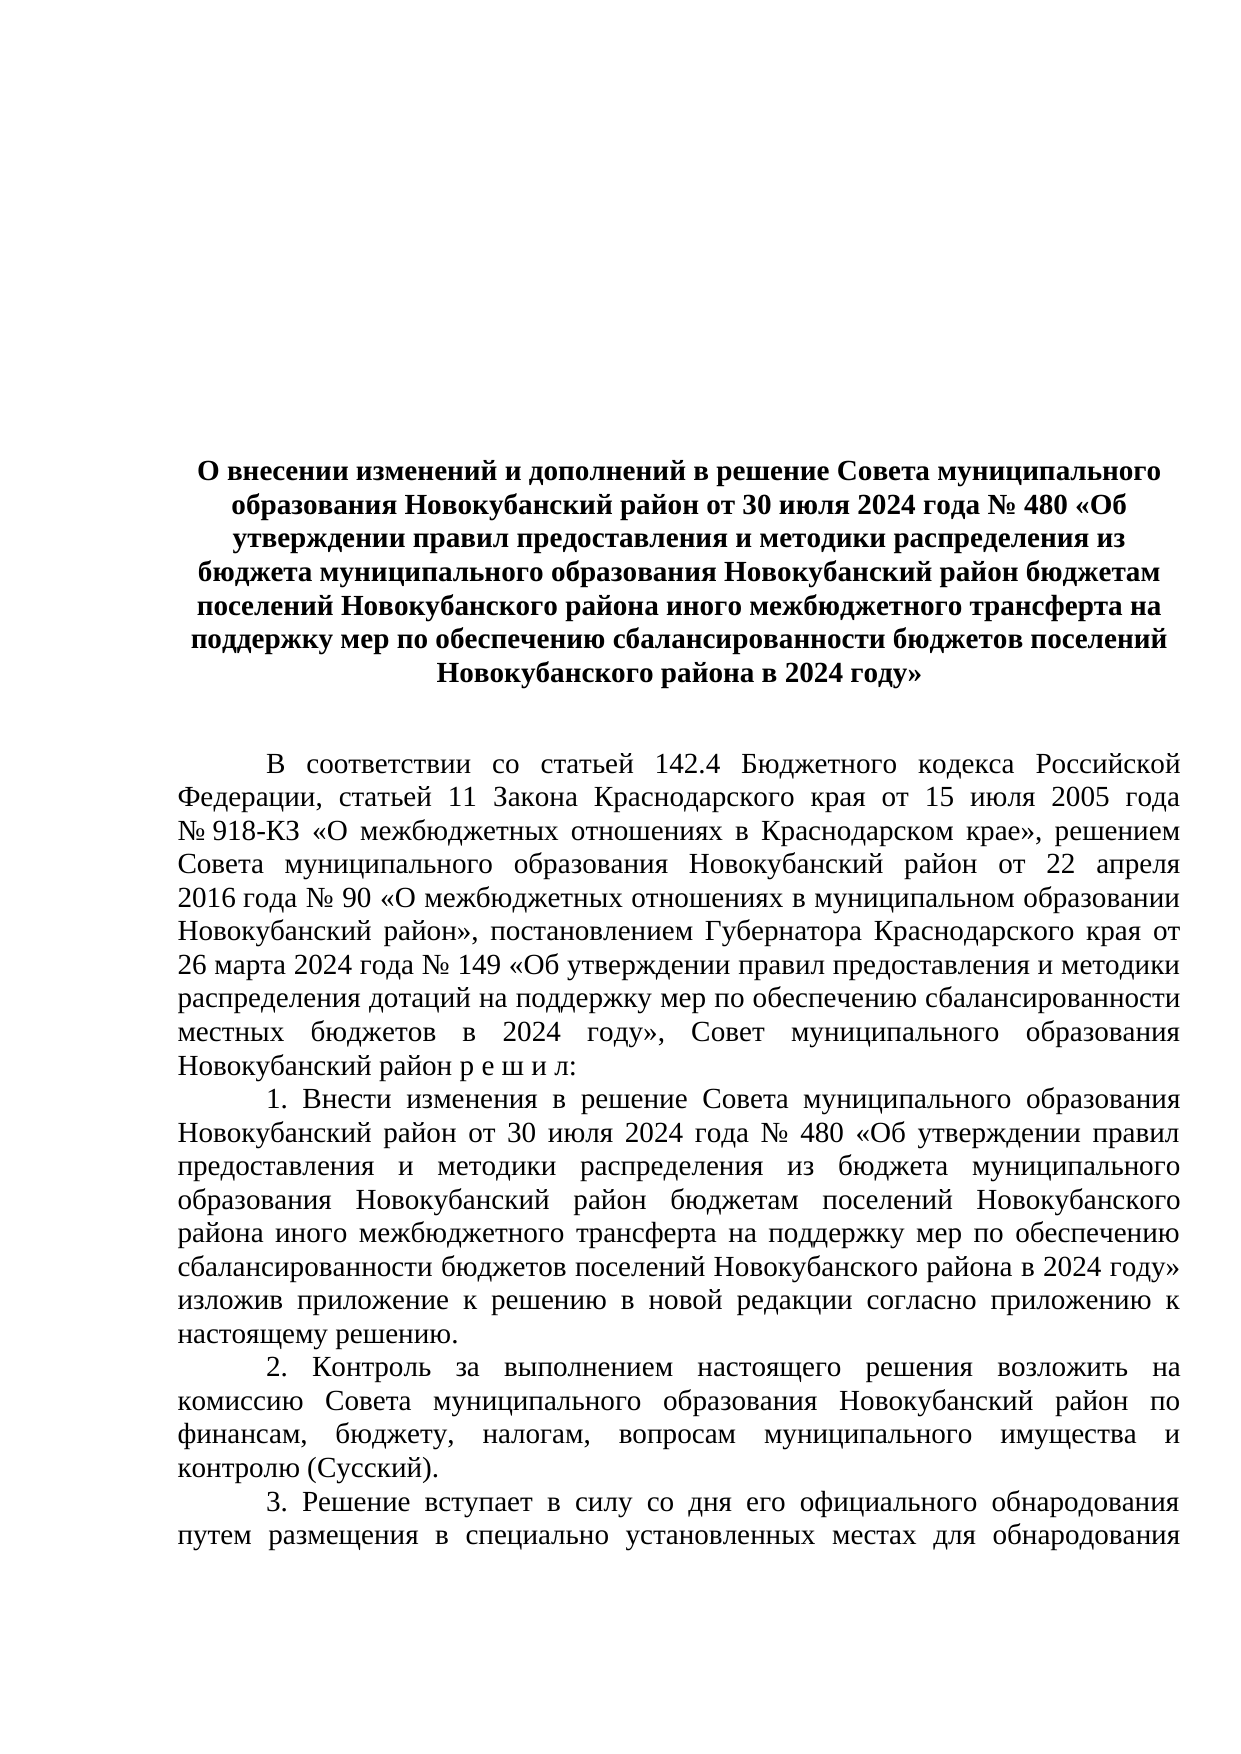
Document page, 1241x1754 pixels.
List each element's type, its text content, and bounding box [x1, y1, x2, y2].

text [177, 1484, 1181, 1551]
text 1. Внести изменения в решение Совета муниципального образования Новокубанский район от 30 июля 2024 года № 480 «Об утверждении правил предоставления и методики распределения из бюджета муниципального образования Новокубанский район бюджетам поселений Новокубанского района иного межбюджетного трансферта на поддержку мер по обеспечению сбалансированности бюджетов поселений Новокубанского района в 2024 году» изложив приложение к решению в новой редакции согласно приложению к настоящему решению. [177, 1081, 1181, 1349]
text 2. Контроль за выполнением настоящего решения возложить на комиссию Совета муниципального образования Новокубанский район по финансам, бюджету, налогам, вопросам муниципального имущества и контролю (Сусский). [177, 1349, 1181, 1484]
text О внесении изменений и дополнений в решение Совета муниципального образования Новокубанский район от 30 июля 2024 года № 480 «Об утверждении правил предоставления и методики распределения из бюджета муниципального образования Новокубанский район бюджетам поселений Новокубанского района иного межбюджетного трансферта на поддержку мер по обеспечению сбалансированности бюджетов поселений Новокубанского района в 2024 году» [177, 453, 1181, 688]
text В соответствии со статьей 142.4 Бюджетного кодекса Российской Федерации, статьей 11 Закона Краснодарского края от 15 июля 2005 года № 918-КЗ «О межбюджетных отношениях в Краснодарском крае», решением Совета муниципального образования Новокубанский район от 22 апреля 2016 года № 90 «О межбюджетных отношениях в муниципальном образовании Новокубанский район», постановлением Губернатора Краснодарского края от 26 марта 2024 года № 149 «Об утверждении правил предоставления и методики распределения дотаций на поддержку мер по обеспечению сбалансированности местных бюджетов в 2024 году», Совет муниципального образования Новокубанский район р е ш и л: [177, 746, 1181, 1081]
